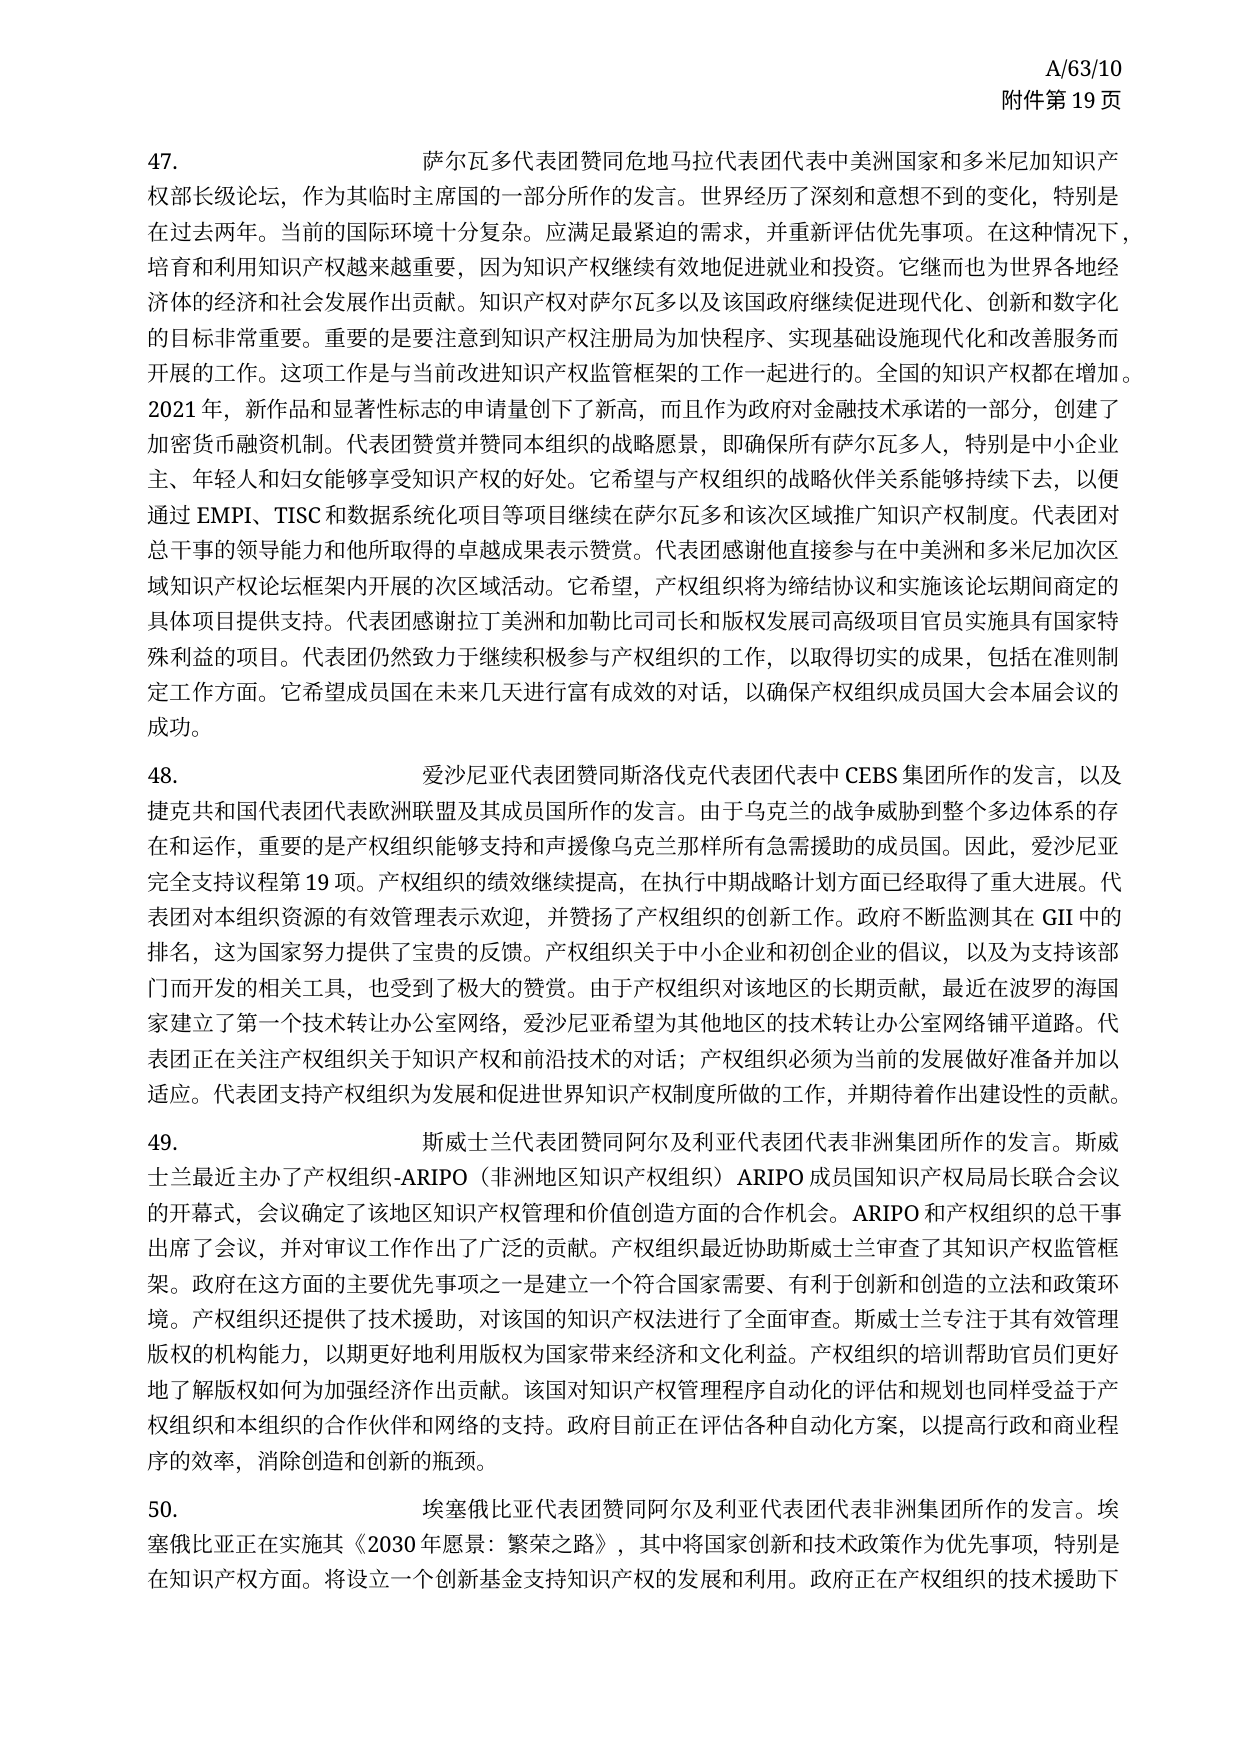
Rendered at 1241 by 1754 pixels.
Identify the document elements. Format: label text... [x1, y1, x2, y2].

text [148, 1488, 1122, 1594]
text 斯威士兰代表团赞同阿尔及利亚代表团代表非洲集团所作的发言。斯威士兰最近主办了产权组织-ARIPO（非洲地区知识产权组织）ARIPO成员国知识产权局局长联合会议的开幕式，会议确定了该地区知识产权管理和价值创造方面的合作机会。ARIPO和产权组织的总干事出席了会议，并对审议工作作出了广泛的贡献。产权组织最近协助斯威士兰审查了其知识产权监管框架。政府在这方面的主要优先事项之一是建立一个符合国家需要、有利于创新和创造的立法和政策环境。产权组织还提供了技术援助，对该国的知识产权法进行了全面审查。斯威士兰专注于其有效管理版权的机构能力，以期更好地利用版权为国家带来经济和文化利益。产权组织的培训帮助官员们更好地了解版权如何为加强经济作出贡献。该国对知识产权管理程序自动化的评估和规划也同样受益于产权组织和本组织的合作伙伴和网络的支持。政府目前正在评估各种自动化方案，以提高行政和商业程序的效率，消除创造和创新的瓶颈。 [148, 1121, 1122, 1475]
text 爱沙尼亚代表团赞同斯洛伐克代表团代表中CEBS集团所作的发言，以及捷克共和国代表团代表欧洲联盟及其成员国所作的发言。由于乌克兰的战争威胁到整个多边体系的存在和运作，重要的是产权组织能够支持和声援像乌克兰那样所有急需援助的成员国。因此，爱沙尼亚完全支持议程第19项。产权组织的绩效继续提高，在执行中期战略计划方面已经取得了重大进展。代表团对本组织资源的有效管理表示欢迎，并赞扬了产权组织的创新工作。政府不断监测其在GII中的排名，这为国家努力提供了宝贵的反馈。产权组织关于中小企业和初创企业的倡议，以及为支持该部门而开发的相关工具，也受到了极大的赞赏。由于产权组织对该地区的长期贡献，最近在波罗的海国家建立了第一个技术转让办公室网络，爱沙尼亚希望为其他地区的技术转让办公室网络铺平道路。代表团正在关注产权组织关于知识产权和前沿技术的对话；产权组织必须为当前的发展做好准备并加以适应。代表团支持产权组织为发展和促进世界知识产权制度所做的工作，并期待着作出建设性的贡献。 [148, 754, 1122, 1109]
text 萨尔瓦多代表团赞同危地马拉代表团代表中美洲国家和多米尼加知识产权部长级论坛，作为其临时主席国的一部分所作的发言。世界经历了深刻和意想不到的变化，特别是在过去两年。当前的国际环境十分复杂。应满足最紧迫的需求，并重新评估优先事项。在这种情况下，培育和利用知识产权越来越重要，因为知识产权继续有效地促进就业和投资。它继而也为世界各地经济体的经济和社会发展作出贡献。知识产权对萨尔瓦多以及该国政府继续促进现代化、创新和数字化的目标非常重要。重要的是要注意到知识产权注册局为加快程序、实现基础设施现代化和改善服务而开展的工作。这项工作是与当前改进知识产权监管框架的工作一起进行的。全国的知识产权都在增加。2021年，新作品和显著性标志的申请量创下了新高，而且作为政府对金融技术承诺的一部分，创建了加密货币融资机制。代表团赞赏并赞同本组织的战略愿景，即确保所有萨尔瓦多人，特别是中小企业主、年轻人和妇女能够享受知识产权的好处。它希望与产权组织的战略伙伴关系能够持续下去，以便通过EMPI、TISC和数据系统化项目等项目继续在萨尔瓦多和该次区域推广知识产权制度。代表团对总干事的领导能力和他所取得的卓越成果表示赞赏。代表团感谢他直接参与在中美洲和多米尼加次区域知识产权论坛框架内开展的次区域活动。它希望，产权组织将为缔结协议和实施该论坛期间商定的具体项目提供支持。代表团感谢拉丁美洲和加勒比司司长和版权发展司高级项目官员实施具有国家特殊利益的项目。代表团仍然致力于继续积极参与产权组织的工作，以取得切实的成果，包括在准则制定工作方面。它希望成员国在未来几天进行富有成效的对话，以确保产权组织成员国大会本届会议的成功。 [148, 140, 1122, 742]
